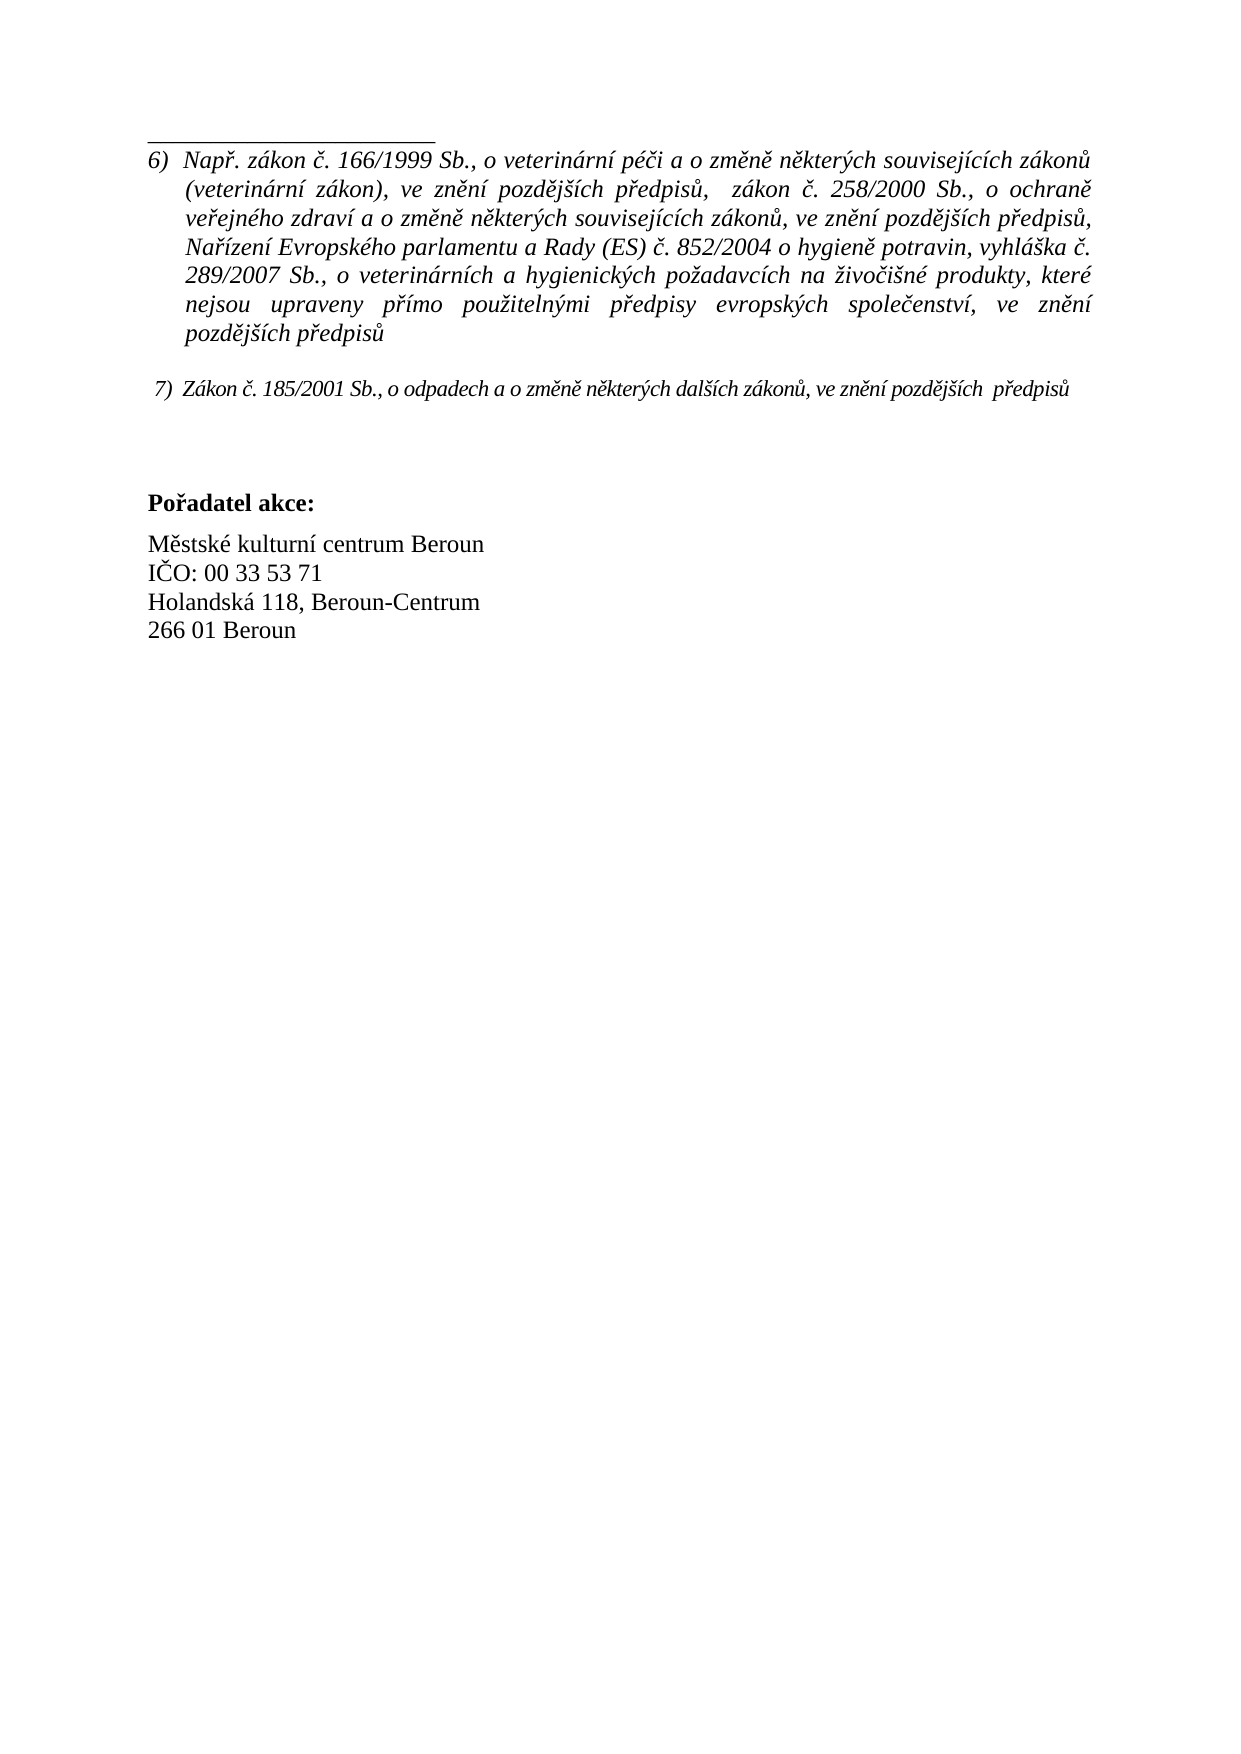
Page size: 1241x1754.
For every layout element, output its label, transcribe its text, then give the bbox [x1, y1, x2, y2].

text IČO: 00 33 53 71 [148, 558, 1092, 587]
text 6) Např. zákon č. 166/1999 Sb., o veterinární péči a o změně některých souvisejících zákonů (veterinární zákon), ve znění pozdějších předpisů, zákon č. 258/2000 Sb., o ochraně veřejného zdraví a o změně některých souvisejících zákonů, ve znění pozdějších předpisů, Nařízení Evropského parlamentu a Rady (ES) č. 852/2004 o hygieně potravin, vyhláška č. 289/2007 Sb., o veterinárních a hygienických požadavcích na živočišné produkty, které nejsou upraveny přímo použitelnými předpisy evropských společenství, ve znění pozdějších předpisů [148, 145, 1092, 347]
list _______________________ [148, 117, 1092, 145]
text Městské kulturní centrum Beroun [148, 529, 1092, 558]
text Holandská 118, Beroun-Centrum [148, 587, 1092, 615]
text Pořadatel akce: [148, 488, 1092, 517]
text 7) Zákon č. 185/2001 Sb., o odpadech a o změně některých dalších zákonů, ve znění pozdějších předpisů [148, 375, 1092, 402]
text 266 01 Beroun [148, 615, 1092, 644]
